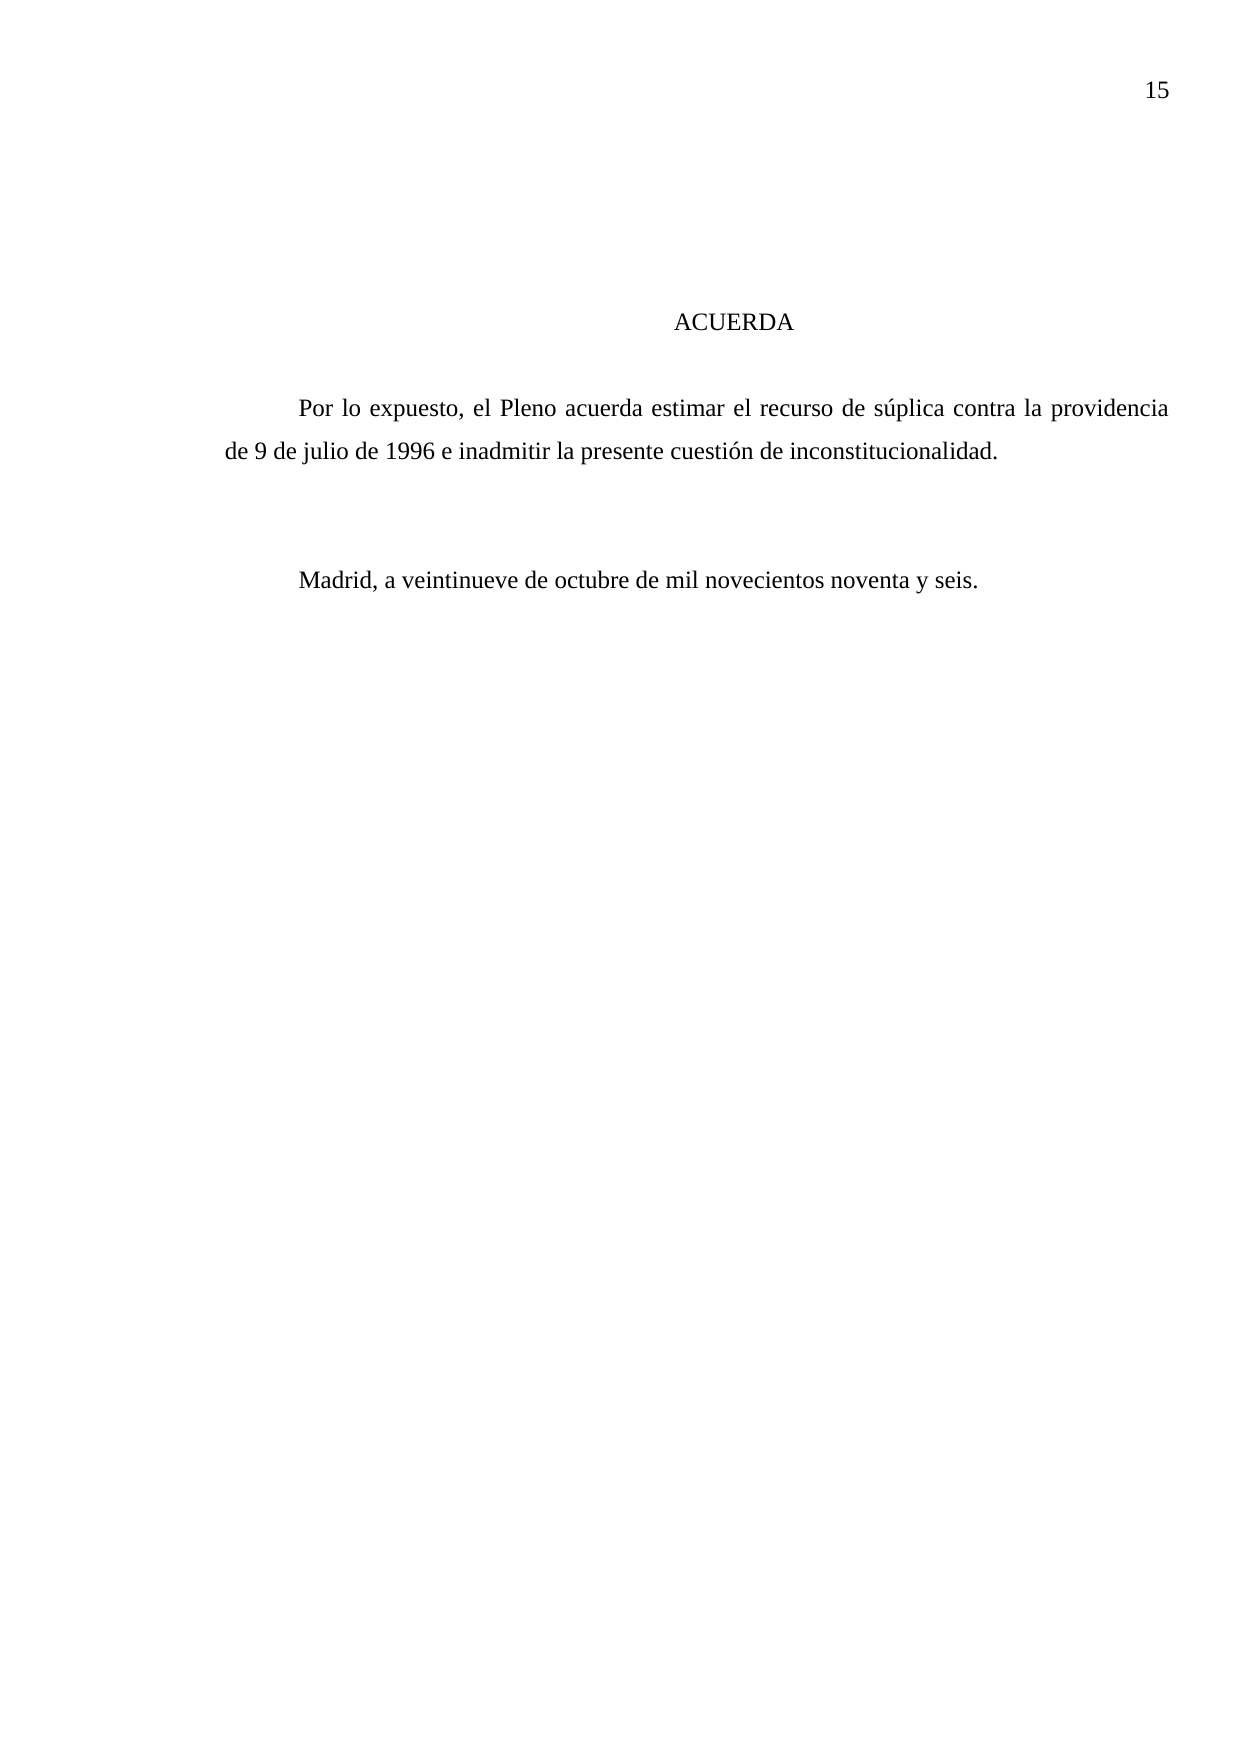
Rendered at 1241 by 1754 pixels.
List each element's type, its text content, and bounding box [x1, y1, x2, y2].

text Por lo expuesto, el Pleno acuerda estimar el recurso de súplica contra la providencia de 9 de julio de 1996 e inadmitir la presente cuestión de inconstitucionalidad. [224, 393, 1169, 465]
text ACUERDA [224, 307, 1169, 335]
text Madrid, a veintinueve de octubre de mil novecientos noventa y seis. [224, 565, 1169, 594]
